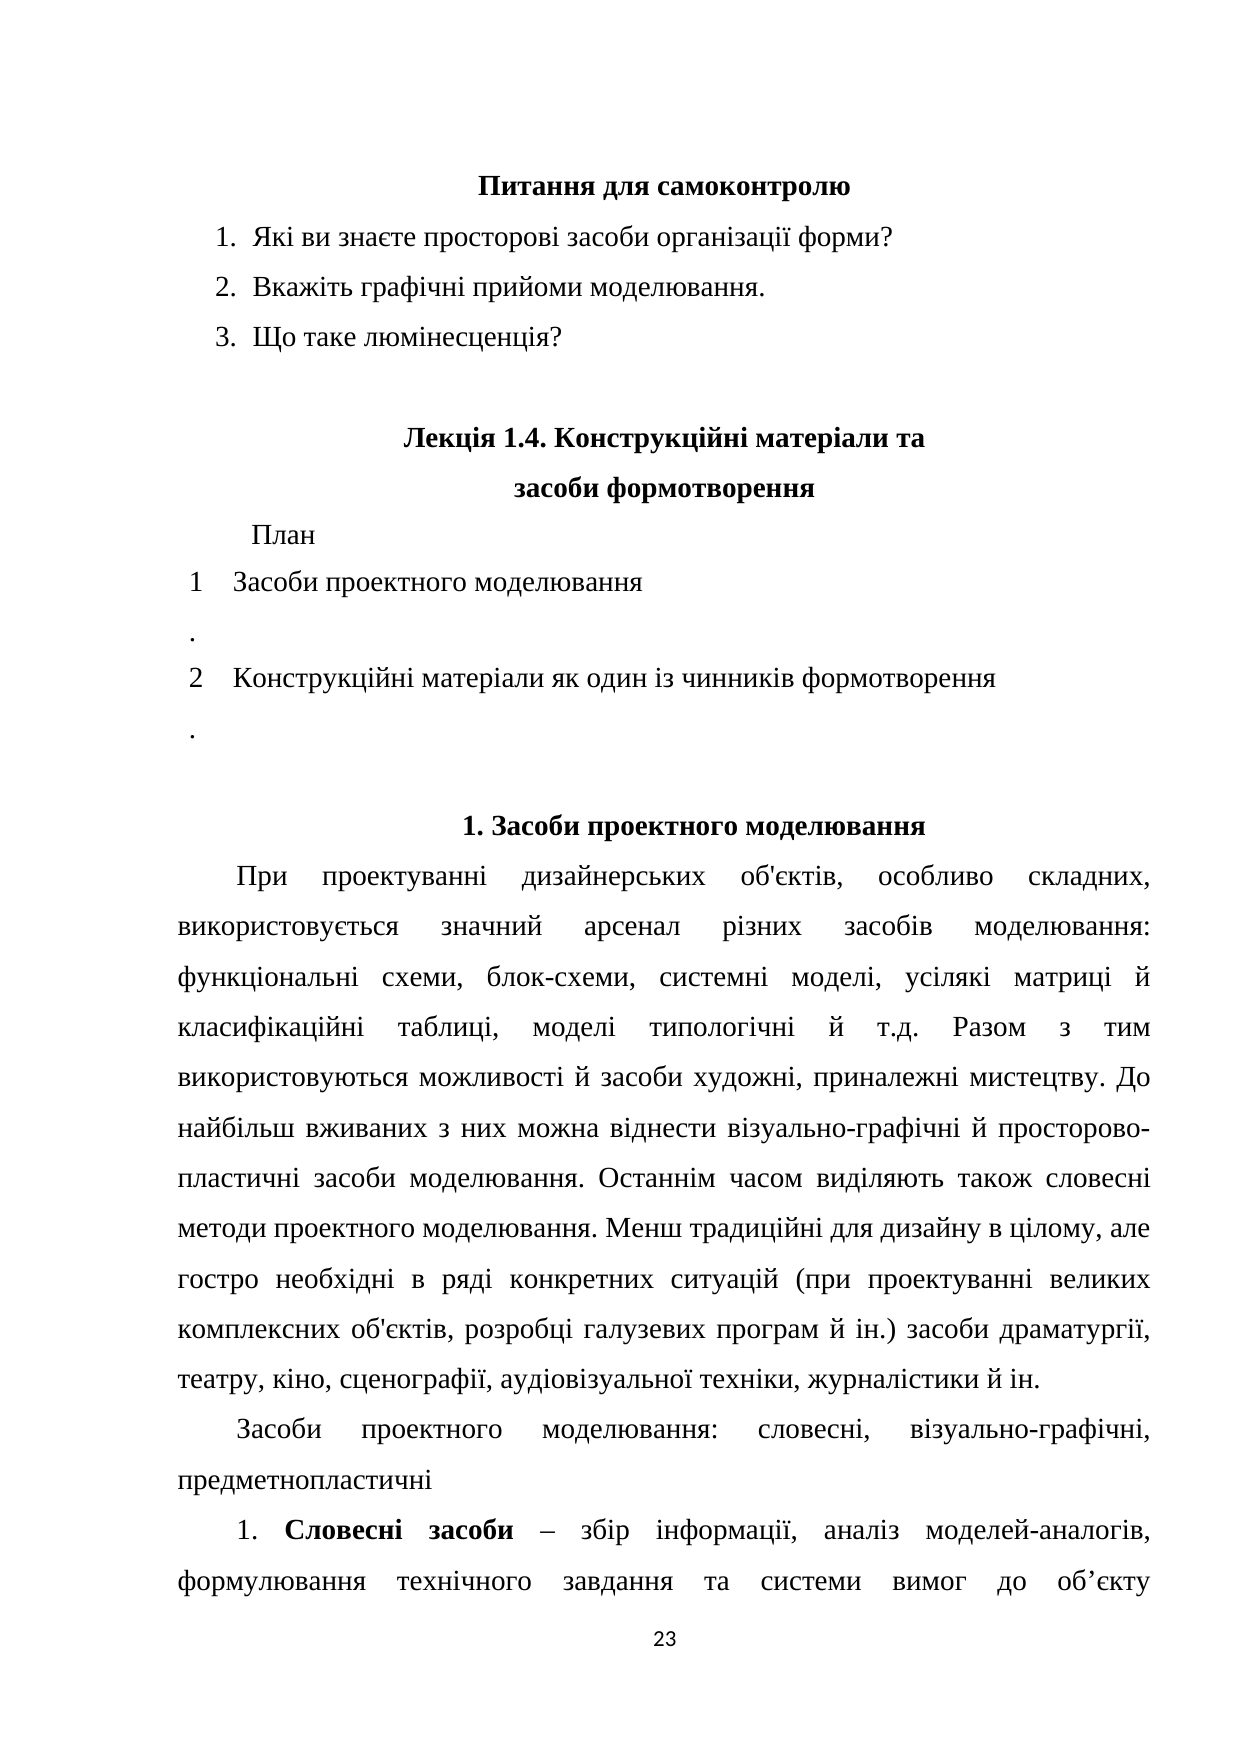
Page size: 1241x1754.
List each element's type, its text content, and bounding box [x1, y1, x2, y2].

table_cell Конструкційні матеріали як один із чинників формотворення [221, 661, 1152, 758]
list Які ви знаєте просторові засоби організації форми? [215, 219, 1152, 252]
table_cell 2. [177, 661, 221, 758]
text При проектуванні дизайнерських об'єктів, особливо складних, використовується значний арсенал різних засобів моделювання: функціональні схеми, блок-схеми, системні моделі, усілякі матриці й класифікаційні таблиці, моделі типологічні й т.д. Разом з тим використовуються можливості й засоби художні, приналежні мистецтву. До найбільш вживаних з них можна віднести візуально-графічні й просторово- пластичні засоби моделювання. Останнім часом виділяють також словесні методи проектного моделювання. Менш традиційні для дизайну в цілому, але гостро необхідні в ряді конкретних ситуацій (при проектуванні великих комплексних об'єктів, розробці галузевих програм й ін.) засоби драматургії, театру, кіно, сценографії, аудіовізуальної техніки, журналістики й ін. [177, 858, 1152, 1395]
text Засоби проектного моделювання: словесні, візуально-графічні, предметнопластичні [177, 1412, 1152, 1496]
table_cell 1. [177, 564, 221, 661]
table_cell План [177, 517, 1152, 564]
table_header Лекція 1.4. Конструкційні матеріали та засоби формотворення [177, 420, 1152, 517]
text 1. Засоби проектного моделювання [177, 808, 1152, 841]
list Вкажіть графічні прийоми моделювання. [215, 269, 1152, 303]
list Що таке люмінесценція? [215, 319, 1152, 353]
table_cell Засоби проектного моделювання [221, 564, 1152, 661]
text Питання для самоконтролю [177, 168, 1152, 202]
